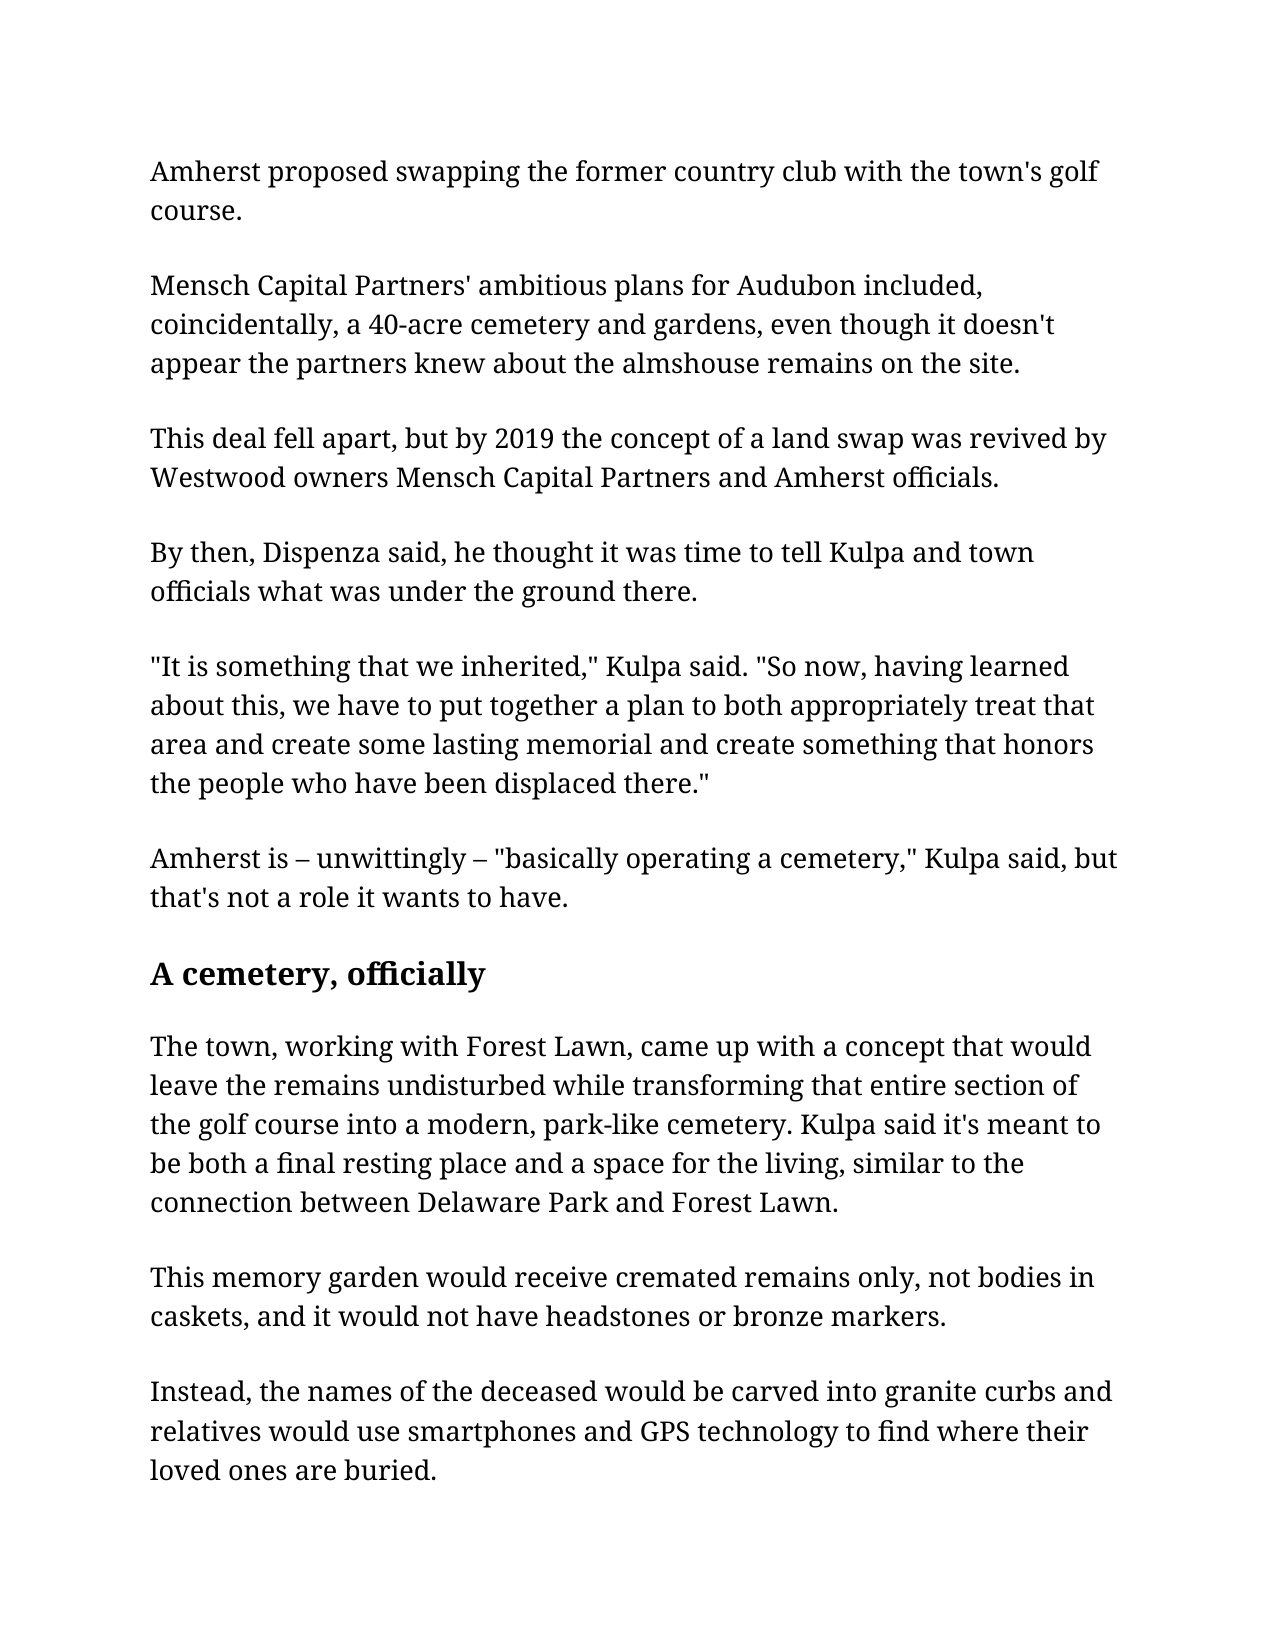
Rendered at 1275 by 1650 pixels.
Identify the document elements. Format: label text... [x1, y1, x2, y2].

text Instead, the names of the deceased would be carved into granite curbs and relatives would use smartphones and GPS technology to find where their loved ones are buried. [150, 1371, 1125, 1488]
text This memory garden would receive cremated remains only, not bodies in caskets, and it would not have headstones or bronze markers. [150, 1257, 1125, 1335]
text Mensch Capital Partners' ambitious plans for Audubon included, coincidentally, a 40-acre cemetery and gardens, even though it doesn't appear the partners knew about the almshouse remains on the site. [150, 264, 1125, 381]
text "It is something that we inherited," Kulpa said. "So now, having learned about this, we have to put together a plan to both appropriately treat that area and create some lasting memorial and create something that honors the people who have been displaced there." [150, 645, 1125, 802]
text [150, 150, 1125, 228]
text By then, Dispenza said, he thought it was time to tell Kulpa and town officials what was under the ground there. [150, 531, 1125, 609]
text The town, working with Forest Lawn, came up with a concept that would leave the remains undisturbed while transforming that entire section of the golf course into a modern, park-like cemetery. Kulpa said it's meant to be both a final resting place and a space for the living, similar to the connection between Delaware Park and Forest Lawn. [150, 1025, 1125, 1221]
text A cemetery, officially [150, 952, 1125, 994]
text Amherst is – unwittingly – "basically operating a cemetery," Kulpa said, but that's not a role it wants to have. [150, 837, 1125, 916]
text This deal fell apart, but by 2019 the concept of a land swap was revived by Westwood owners Mensch Capital Partners and Amherst officials. [150, 417, 1125, 495]
